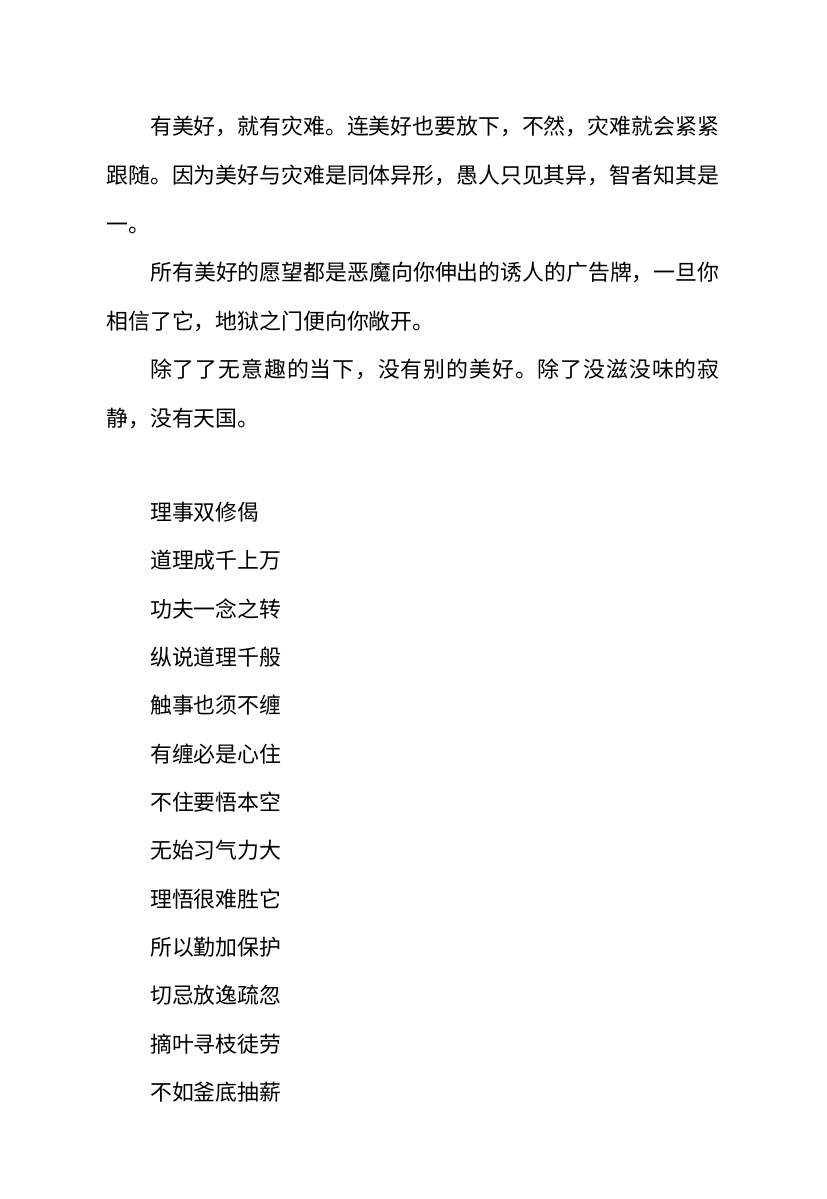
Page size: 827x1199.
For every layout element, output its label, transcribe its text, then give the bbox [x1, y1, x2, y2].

text 理事双修偈 [106, 495, 721, 527]
text 理悟很难胜它 [106, 881, 721, 914]
text 无始习气力大 [106, 833, 721, 866]
text 不住要悟本空 [106, 785, 721, 817]
text 道理成千上万 [106, 543, 721, 576]
text 切忌放逸疏忽 [106, 978, 721, 1011]
text 不如釜底抽薪 [106, 1075, 721, 1107]
text 除了了无意趣的当下，没有别的美好。除了没滋没味的寂静，没有天国。 [106, 352, 721, 433]
text 所有美好的愿望都是恶魔向你伸出的诱人的广告牌，一旦你相信了它，地狱之门便向你敞开。 [106, 255, 721, 336]
text 摘叶寻枝徒劳 [106, 1026, 721, 1059]
text 有美好，就有灾难。连美好也要放下，不然，灾难就会紧紧跟随。因为美好与灾难是同体异形，愚人只见其异，智者知其是一。 [106, 109, 721, 239]
text 触事也须不缠 [106, 688, 721, 721]
text 有缠必是心住 [106, 736, 721, 769]
text 所以勤加保护 [106, 930, 721, 962]
text 功夫一念之转 [106, 591, 721, 624]
text 纵说道理千般 [106, 640, 721, 672]
